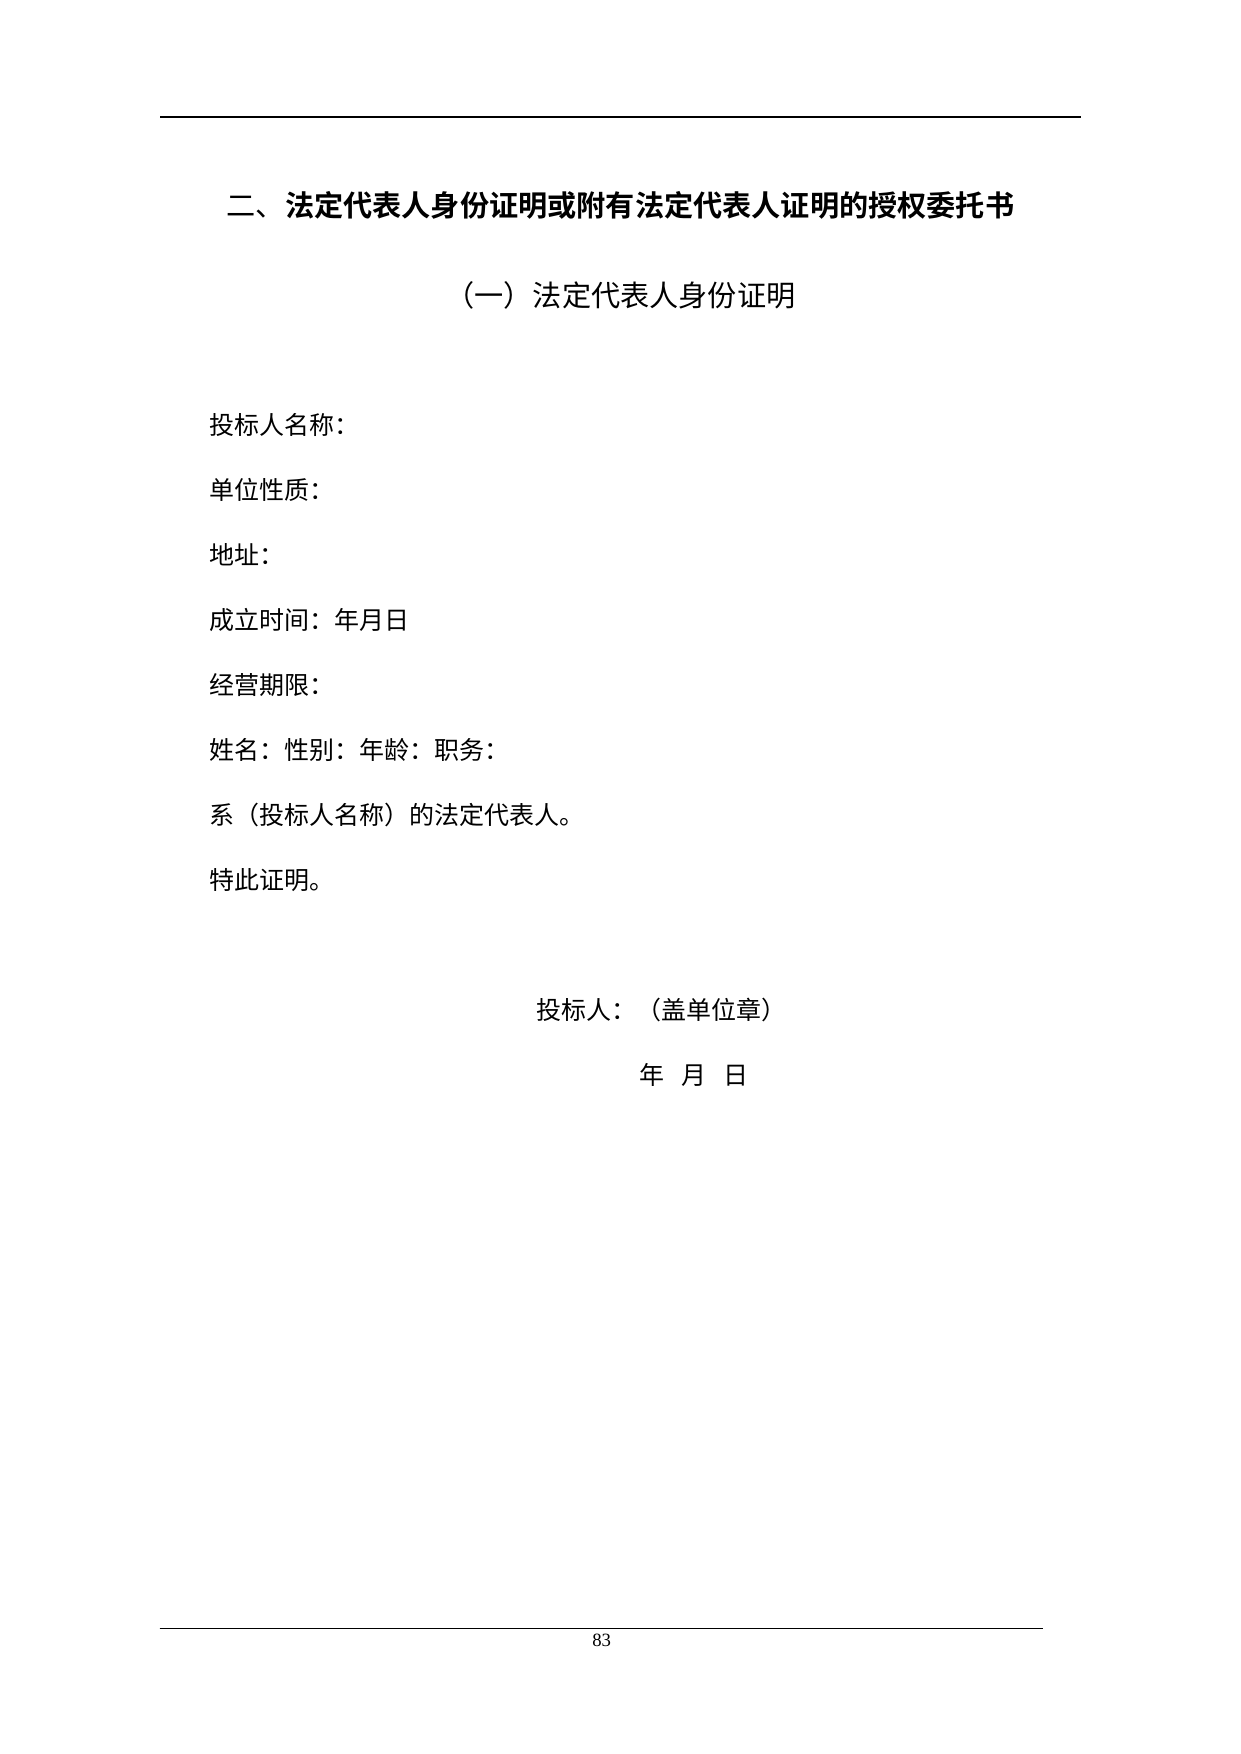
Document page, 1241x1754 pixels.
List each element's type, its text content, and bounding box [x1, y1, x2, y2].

text 单位性质： [159, 456, 1081, 521]
text 二、法定代表人身份证明或附有法定代表人证明的授权委托书 [159, 171, 1081, 236]
text 投标人：（盖单位章） [159, 976, 1081, 1041]
text 经营期限： [159, 651, 1081, 716]
text 特此证明。 [159, 846, 1081, 911]
text 成立时间：年月日 [159, 586, 1081, 651]
text 系（投标人名称）的法定代表人。 [159, 781, 1081, 846]
text 地址： [159, 521, 1081, 586]
text （一）法定代表人身份证明 [159, 261, 1081, 326]
text 投标人名称： [159, 391, 1081, 456]
text 年 月 日 [159, 1041, 1081, 1106]
text 姓名：性别：年龄：职务： [159, 716, 1081, 781]
